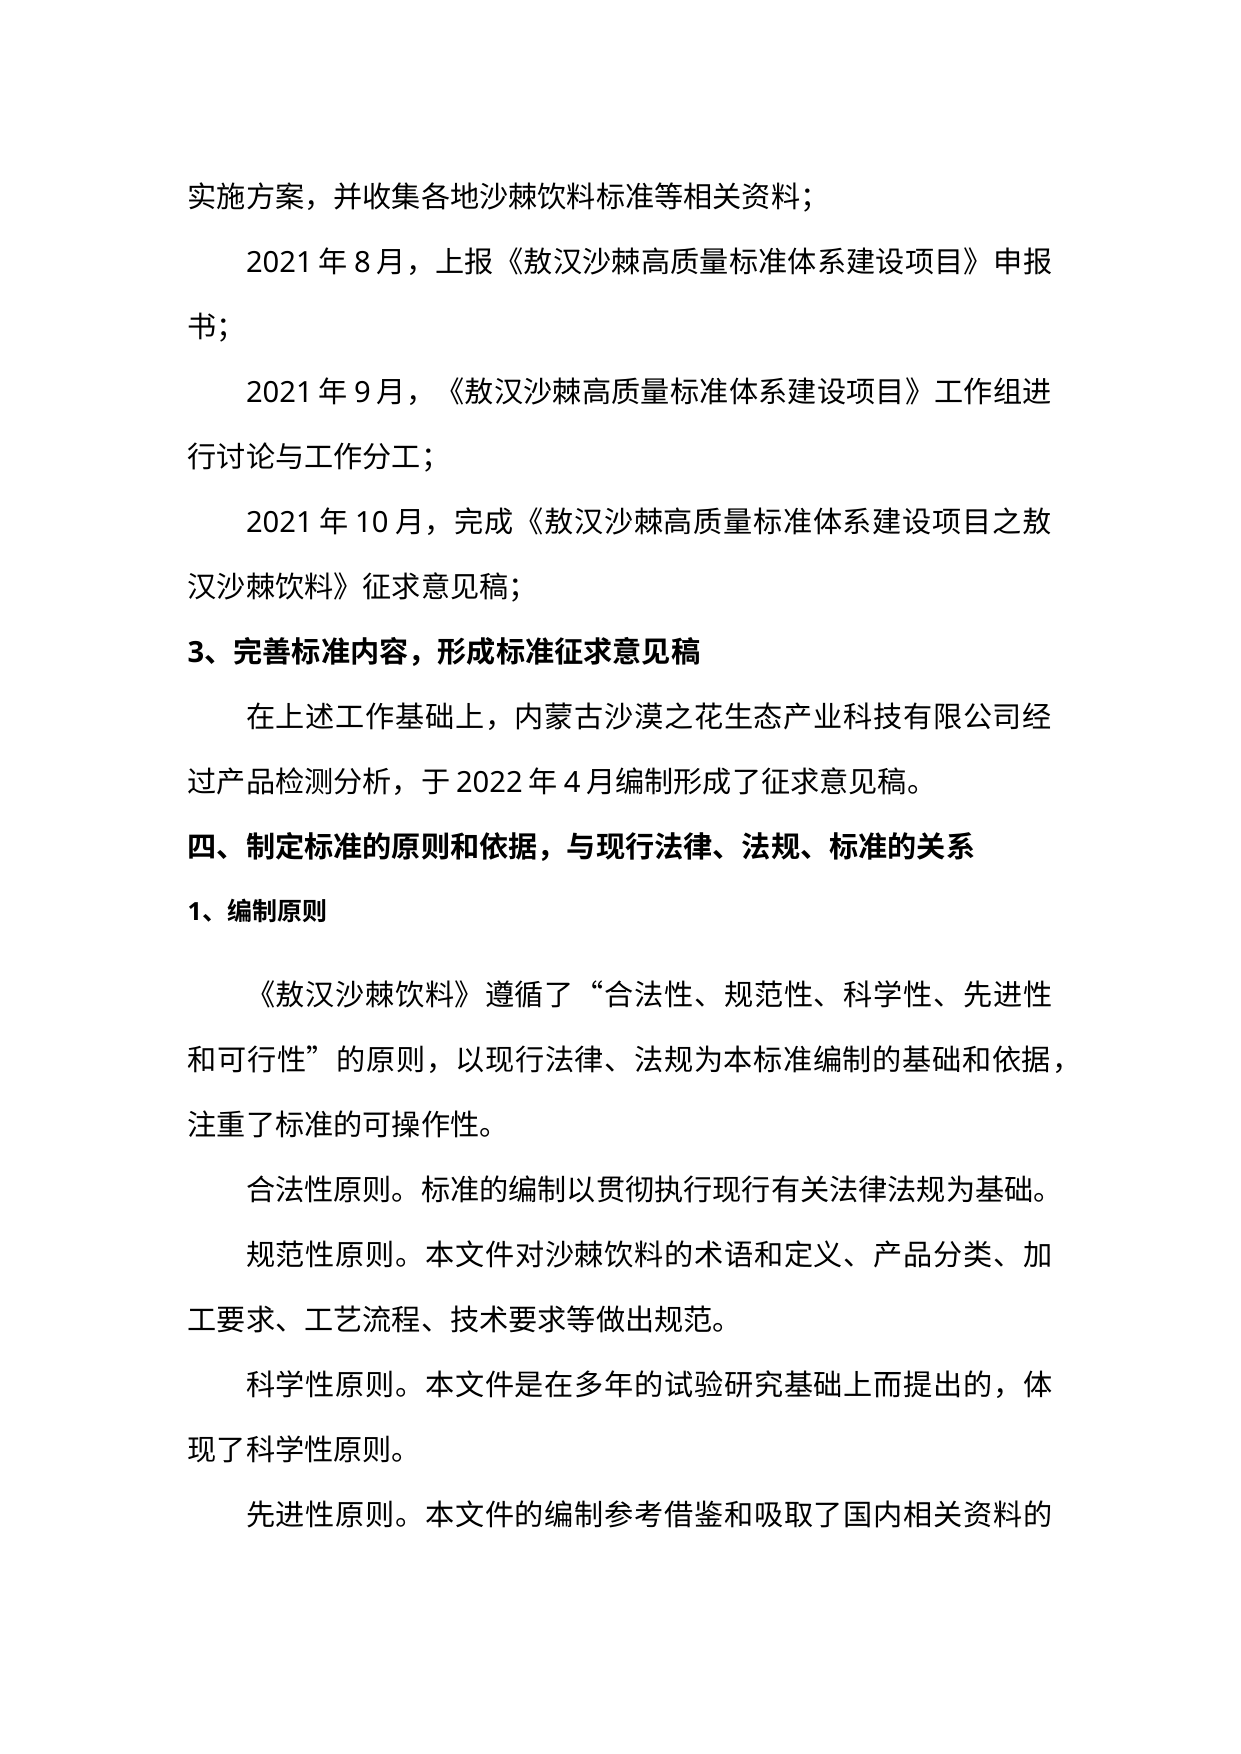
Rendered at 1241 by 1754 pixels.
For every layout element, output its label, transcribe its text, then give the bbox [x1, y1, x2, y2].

text 科学性原则。本文件是在多年的试验研究基础上而提出的，体现了科学性原则。 [187, 1350, 1053, 1480]
text 2021年9月，《敖汉沙棘高质量标准体系建设项目》工作组进行讨论与工作分工； [187, 357, 1053, 487]
text 2021年10月，完成《敖汉沙棘高质量标准体系建设项目之敖汉沙棘饮料》征求意见稿； [187, 487, 1053, 617]
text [187, 162, 1053, 227]
text 合法性原则。标准的编制以贯彻执行现行有关法律法规为基础。 [187, 1155, 1053, 1220]
text 3、完善标准内容，形成标准征求意见稿 [187, 617, 1053, 682]
text 在上述工作基础上，内蒙古沙漠之花生态产业科技有限公司经过产品检测分析，于2022年4月编制形成了征求意见稿。 [187, 682, 1053, 812]
text 规范性原则。本文件对沙棘饮料的术语和定义、产品分类、加工要求、工艺流程、技术要求等做出规范。 [187, 1220, 1053, 1350]
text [187, 1480, 1053, 1545]
text 四、制定标准的原则和依据，与现行法律、法规、标准的关系 [187, 812, 1053, 877]
text 2021年8月，上报《敖汉沙棘高质量标准体系建设项目》申报书； [187, 227, 1053, 357]
text 1、编制原则 [187, 877, 1053, 942]
text 《敖汉沙棘饮料》遵循了“合法性、规范性、科学性、先进性和可行性”的原则，以现行法律、法规为本标准编制的基础和依据，注重了标准的可操作性。 [187, 960, 1053, 1155]
